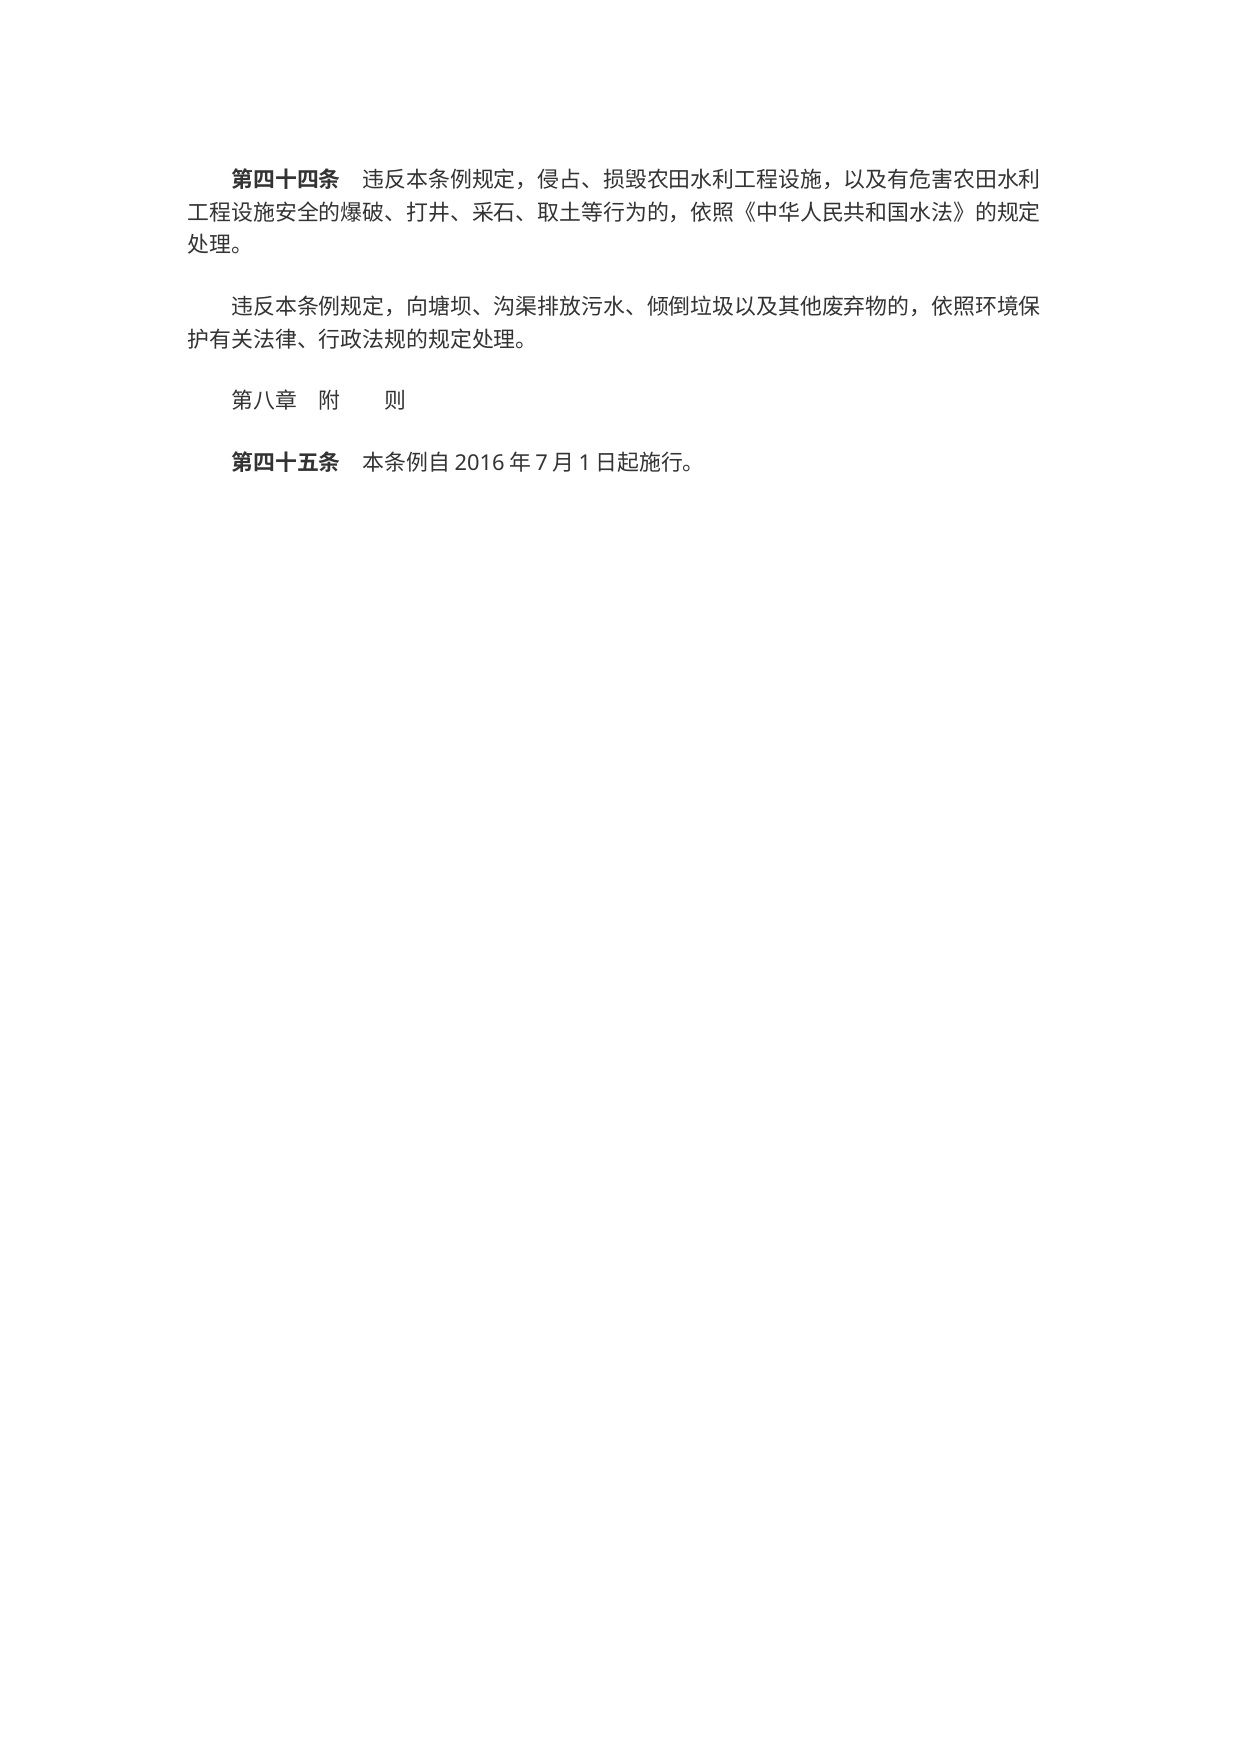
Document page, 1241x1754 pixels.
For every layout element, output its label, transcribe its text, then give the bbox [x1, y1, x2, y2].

text 第八章 附 则 [187, 383, 1053, 415]
text 违反本条例规定，向塘坝、沟渠排放污水、倾倒垃圾以及其他废弃物的，依照环境保护有关法律、行政法规的规定处理。 [187, 289, 1053, 354]
text 第四十四条 违反本条例规定，侵占、损毁农田水利工程设施，以及有危害农田水利工程设施安全的爆破、打井、采石、取土等行为的，依照《中华人民共和国水法》的规定处理。 [187, 162, 1053, 259]
text 第四十五条 本条例自2016年7月1日起施行。 [187, 444, 1053, 477]
